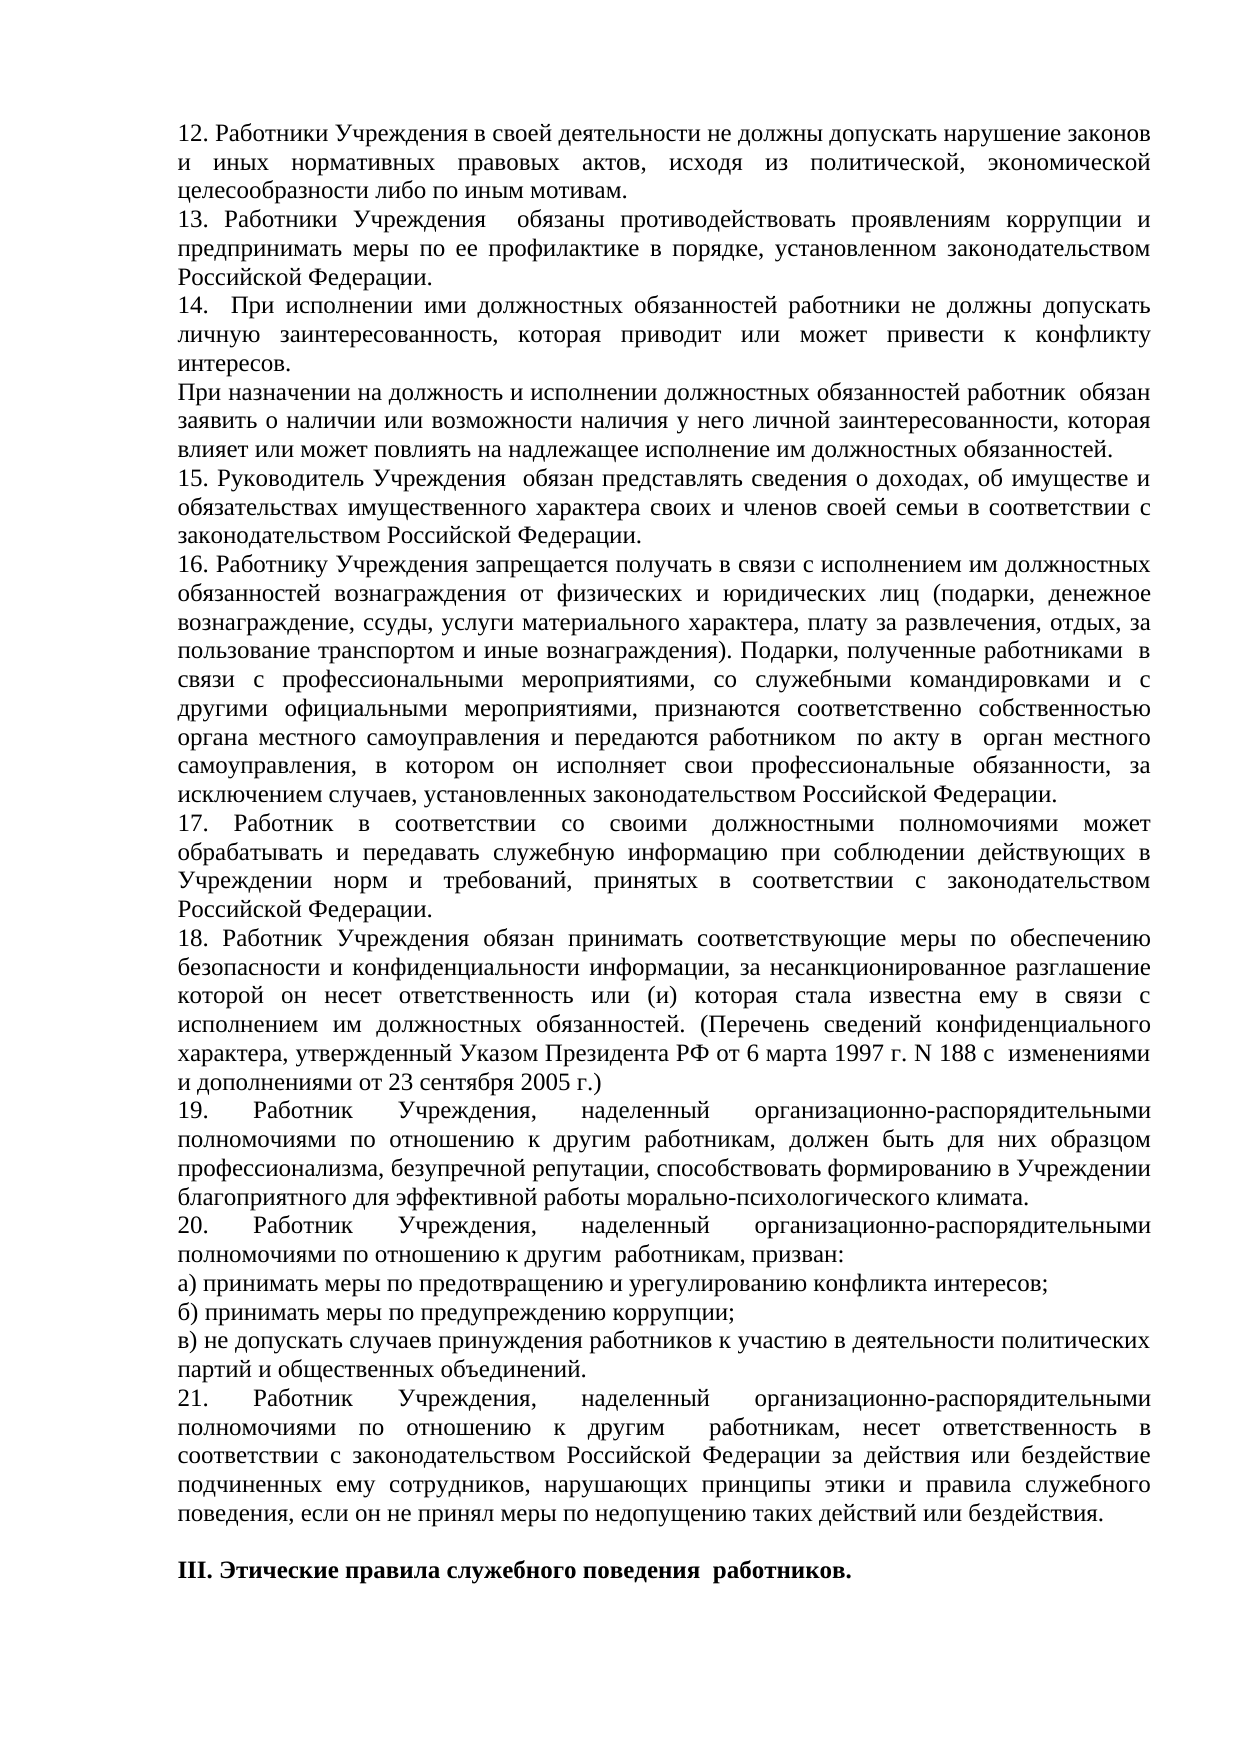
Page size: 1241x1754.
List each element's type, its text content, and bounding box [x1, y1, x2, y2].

text 21. Работник Учреждения, наделенный организационно-распорядительными полномочиями по отношению к другим работникам, несет ответственность в соответствии с законодательством Российской Федерации за действия или бездействие подчиненных ему сотрудников, нарушающих принципы этики и правила служебного поведения, если он не принял меры по недопущению таких действий или бездействия. [177, 1383, 1152, 1527]
text При назначении на должность и исполнении должностных обязанностей работник обязан заявить о наличии или возможности наличия у него личной заинтересованности, которая влияет или может повлиять на надлежащее исполнение им должностных обязанностей. [177, 377, 1152, 463]
text 15. Руководитель Учреждения обязан представлять сведения о доходах, об имуществе и обязательствах имущественного характера своих и членов своей семьи в соответствии с законодательством Российской Федерации. [177, 463, 1152, 549]
text 18. Работник Учреждения обязан принимать соответствующие меры по обеспечению безопасности и конфиденциальности информации, за несанкционированное разглашение которой он несет ответственность или (и) которая стала известна ему в связи с исполнением им должностных обязанностей. (Перечень сведений конфиденциального характера, утвержденный Указом Президента РФ от 6 марта 1997 г. N 188 с изменениями и дополнениями от 23 сентября 2005 г.) [177, 923, 1152, 1096]
text а) принимать меры по предотвращению и урегулированию конфликта интересов; [177, 1268, 1152, 1297]
text б) принимать меры по предупреждению коррупции; [177, 1297, 1152, 1326]
text III. Этические правила служебного поведения работников. [177, 1556, 1152, 1584]
text 19. Работник Учреждения, наделенный организационно-распорядительными полномочиями по отношению к другим работникам, должен быть для них образцом профессионализма, безупречной репутации, способствовать формированию в Учреждении благоприятного для эффективной работы морально-психологического климата. [177, 1096, 1152, 1211]
text в) не допускать случаев принуждения работников к участию в деятельности политических партий и общественных объединений. [177, 1326, 1152, 1383]
text 20. Работник Учреждения, наделенный организационно-распорядительными полномочиями по отношению к другим работникам, призван: [177, 1211, 1152, 1268]
text 13. Работники Учреждения обязаны противодействовать проявлениям коррупции и предпринимать меры по ее профилактике в порядке, установленном законодательством Российской Федерации. [177, 204, 1152, 291]
text 16. Работнику Учреждения запрещается получать в связи с исполнением им должностных обязанностей вознаграждения от физических и юридических лиц (подарки, денежное вознаграждение, ссуды, услуги материального характера, плату за развлечения, отдых, за пользование транспортом и иные вознаграждения). Подарки, полученные работниками в связи с профессиональными мероприятиями, со служебными командировками и с другими официальными мероприятиями, признаются соответственно собственностью органа местного самоуправления и передаются работником по акту в орган местного самоуправления, в котором он исполняет свои профессиональные обязанности, за исключением случаев, установленных законодательством Российской Федерации. [177, 549, 1152, 808]
text 14. При исполнении ими должностных обязанностей работники не должны допускать личную заинтересованность, которая приводит или может привести к конфликту интересов. [177, 291, 1152, 377]
text 17. Работник в соответствии со своими должностными полномочиями может обрабатывать и передавать служебную информацию при соблюдении действующих в Учреждении норм и требований, принятых в соответствии с законодательством Российской Федерации. [177, 808, 1152, 923]
text 12. Работники Учреждения в своей деятельности не должны допускать нарушение законов и иных нормативных правовых актов, исходя из политической, экономической целесообразности либо по иным мотивам. [177, 118, 1152, 204]
